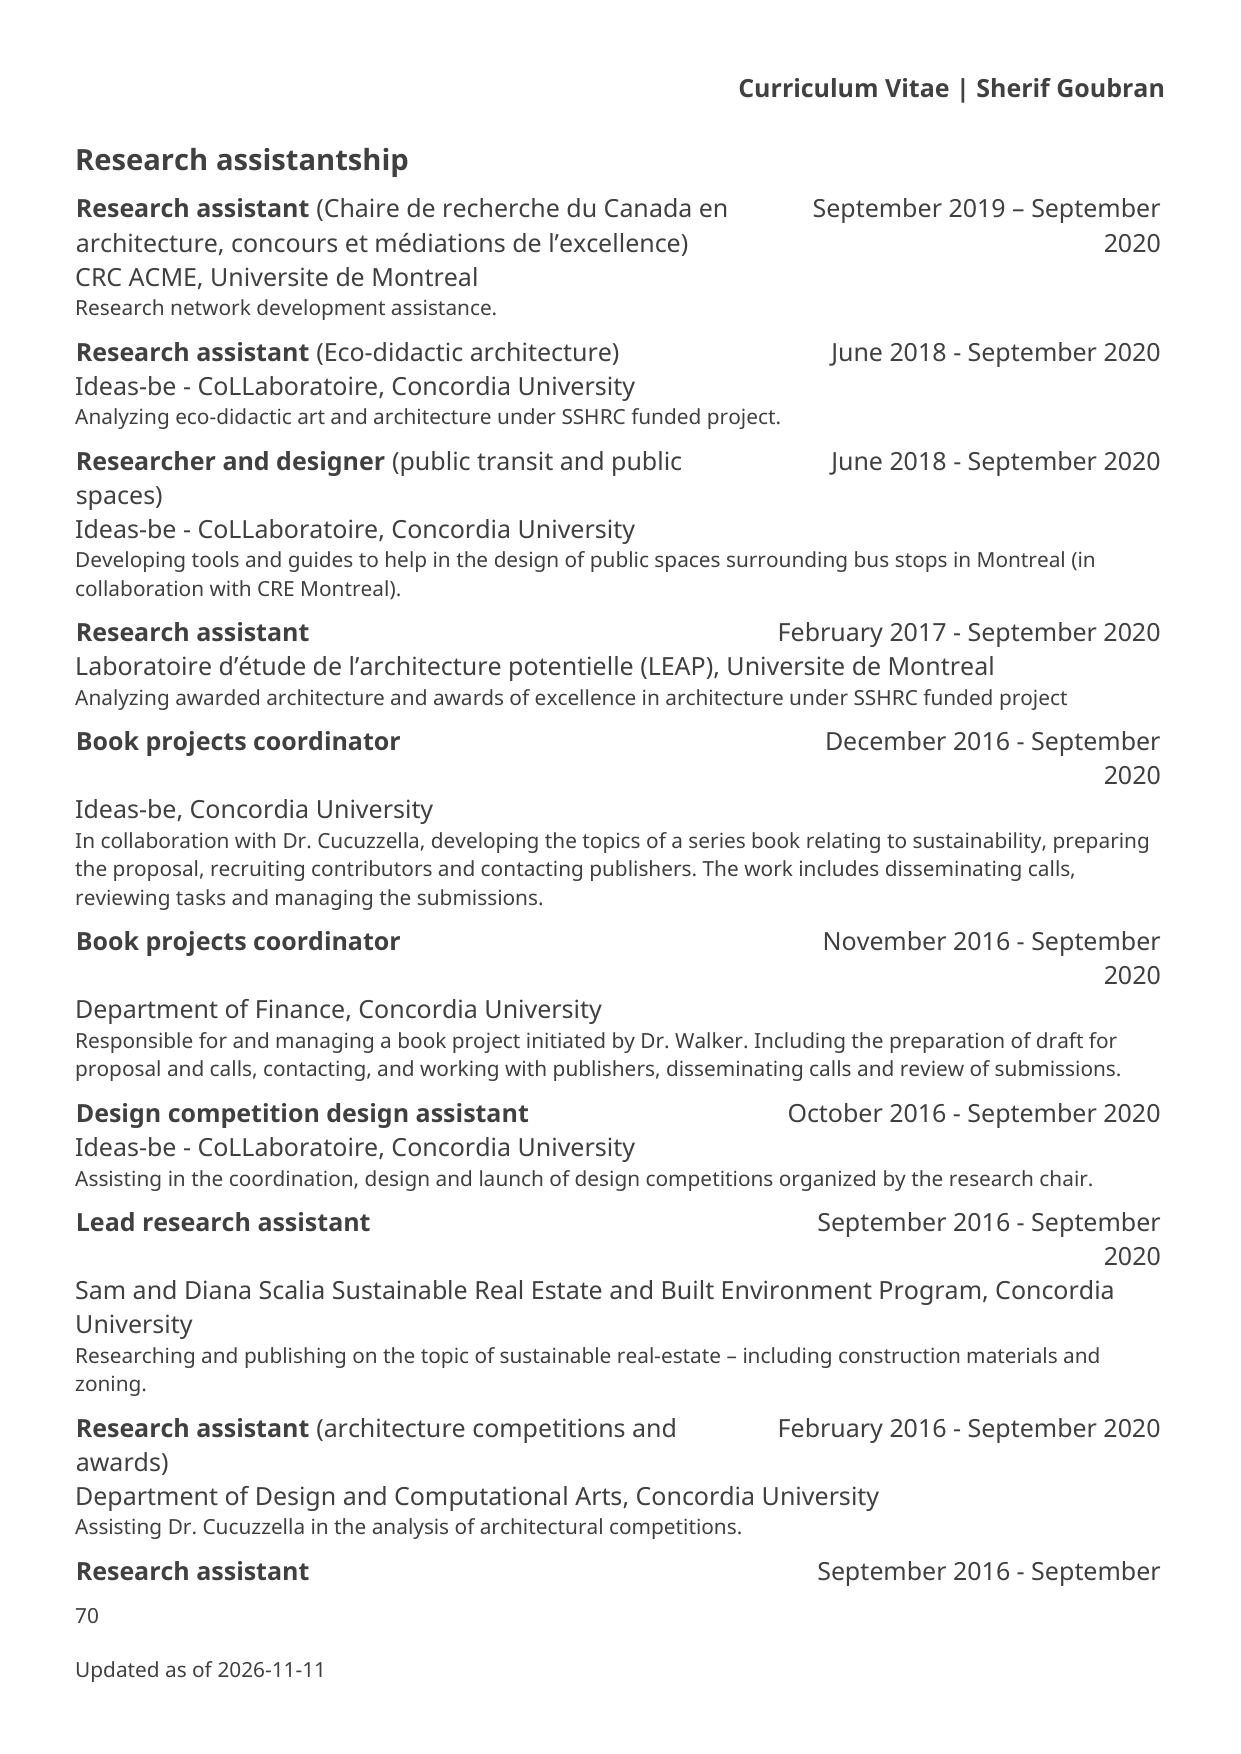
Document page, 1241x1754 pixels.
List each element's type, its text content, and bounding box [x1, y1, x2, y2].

text CRC ACME, Universite de Montreal [75, 259, 1165, 293]
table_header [750, 1553, 1172, 1587]
text Ideas-be - CoLLaboratoire, Concordia University [75, 1129, 1165, 1164]
table_header Design competition design assistant [75, 1096, 750, 1129]
subtitle Researching and publishing on the topic of sustainable real-estate – including construction materials and zoning. [75, 1341, 1165, 1398]
table_header June 2018 - September 2020 [750, 443, 1172, 511]
table_header Research assistant (architecture competitions and awards) [75, 1410, 741, 1478]
table_header February 2017 - September 2020 [750, 615, 1172, 649]
text Department of Finance, Concordia University [75, 992, 1165, 1026]
text Sam and Diana Scalia Sustainable Real Estate and Built Environment Program, Concordia University [75, 1273, 1165, 1341]
subtitle Responsible for and managing a book project initiated by Dr. Walker. Including the preparation of draft for proposal and calls, contacting, and working with publishers, disseminating calls and review of submissions. [75, 1026, 1165, 1083]
text Ideas-be - CoLLaboratoire, Concordia University [75, 511, 1165, 546]
table_header Lead research assistant [75, 1205, 750, 1273]
table_header September 2016 - September 2020 [750, 1205, 1172, 1273]
subtitle Research network development assistance. [75, 293, 1165, 322]
table_header September 2019 – September 2020 [750, 191, 1172, 259]
subtitle Developing tools and guides to help in the design of public spaces surrounding bus stops in Montreal (in collaboration with CRE Montreal). [75, 546, 1165, 602]
table_header November 2016 - September 2020 [750, 924, 1172, 992]
table_header Researcher and designer (public transit and public spaces) [75, 443, 750, 511]
subtitle Analyzing eco-didactic art and architecture under SSHRC funded project. [75, 402, 1165, 431]
table_header June 2018 - September 2020 [750, 334, 1172, 368]
table_header Research assistant [75, 1553, 750, 1587]
table_header February 2016 - September 2020 [741, 1410, 1172, 1478]
table_header Book projects coordinator [75, 724, 750, 792]
text Assisting Dr. Cucuzzella in the analysis of architectural competitions. [75, 1512, 1165, 1541]
text Department of Design and Computational Arts, Concordia University [75, 1478, 1165, 1512]
subtitle Research assistantship [75, 139, 1165, 179]
table_header October 2016 - September 2020 [750, 1096, 1172, 1129]
table_header Research assistant (Eco-didactic architecture) [75, 334, 750, 368]
subtitle Assisting in the coordination, design and launch of design competitions organized by the research chair. [75, 1164, 1165, 1192]
table_header Research assistant [75, 615, 750, 649]
text Laboratoire d’étude de l’architecture potentielle (LEAP), Universite de Montreal [75, 649, 1165, 683]
table_header December 2016 - September 2020 [750, 724, 1172, 792]
text Ideas-be - CoLLaboratoire, Concordia University [75, 368, 1165, 402]
table_header Research assistant (Chaire de recherche du Canada en architecture, concours et médiations de l’excellence) [75, 191, 750, 259]
text Ideas-be, Concordia University [75, 792, 1165, 826]
subtitle In collaboration with Dr. Cucuzzella, developing the topics of a series book relating to sustainability, preparing the proposal, recruiting contributors and contacting publishers. The work includes disseminating calls, reviewing tasks and managing the submissions. [75, 826, 1165, 911]
subtitle Analyzing awarded architecture and awards of excellence in architecture under SSHRC funded project [75, 683, 1165, 711]
table_header Book projects coordinator [75, 924, 750, 992]
